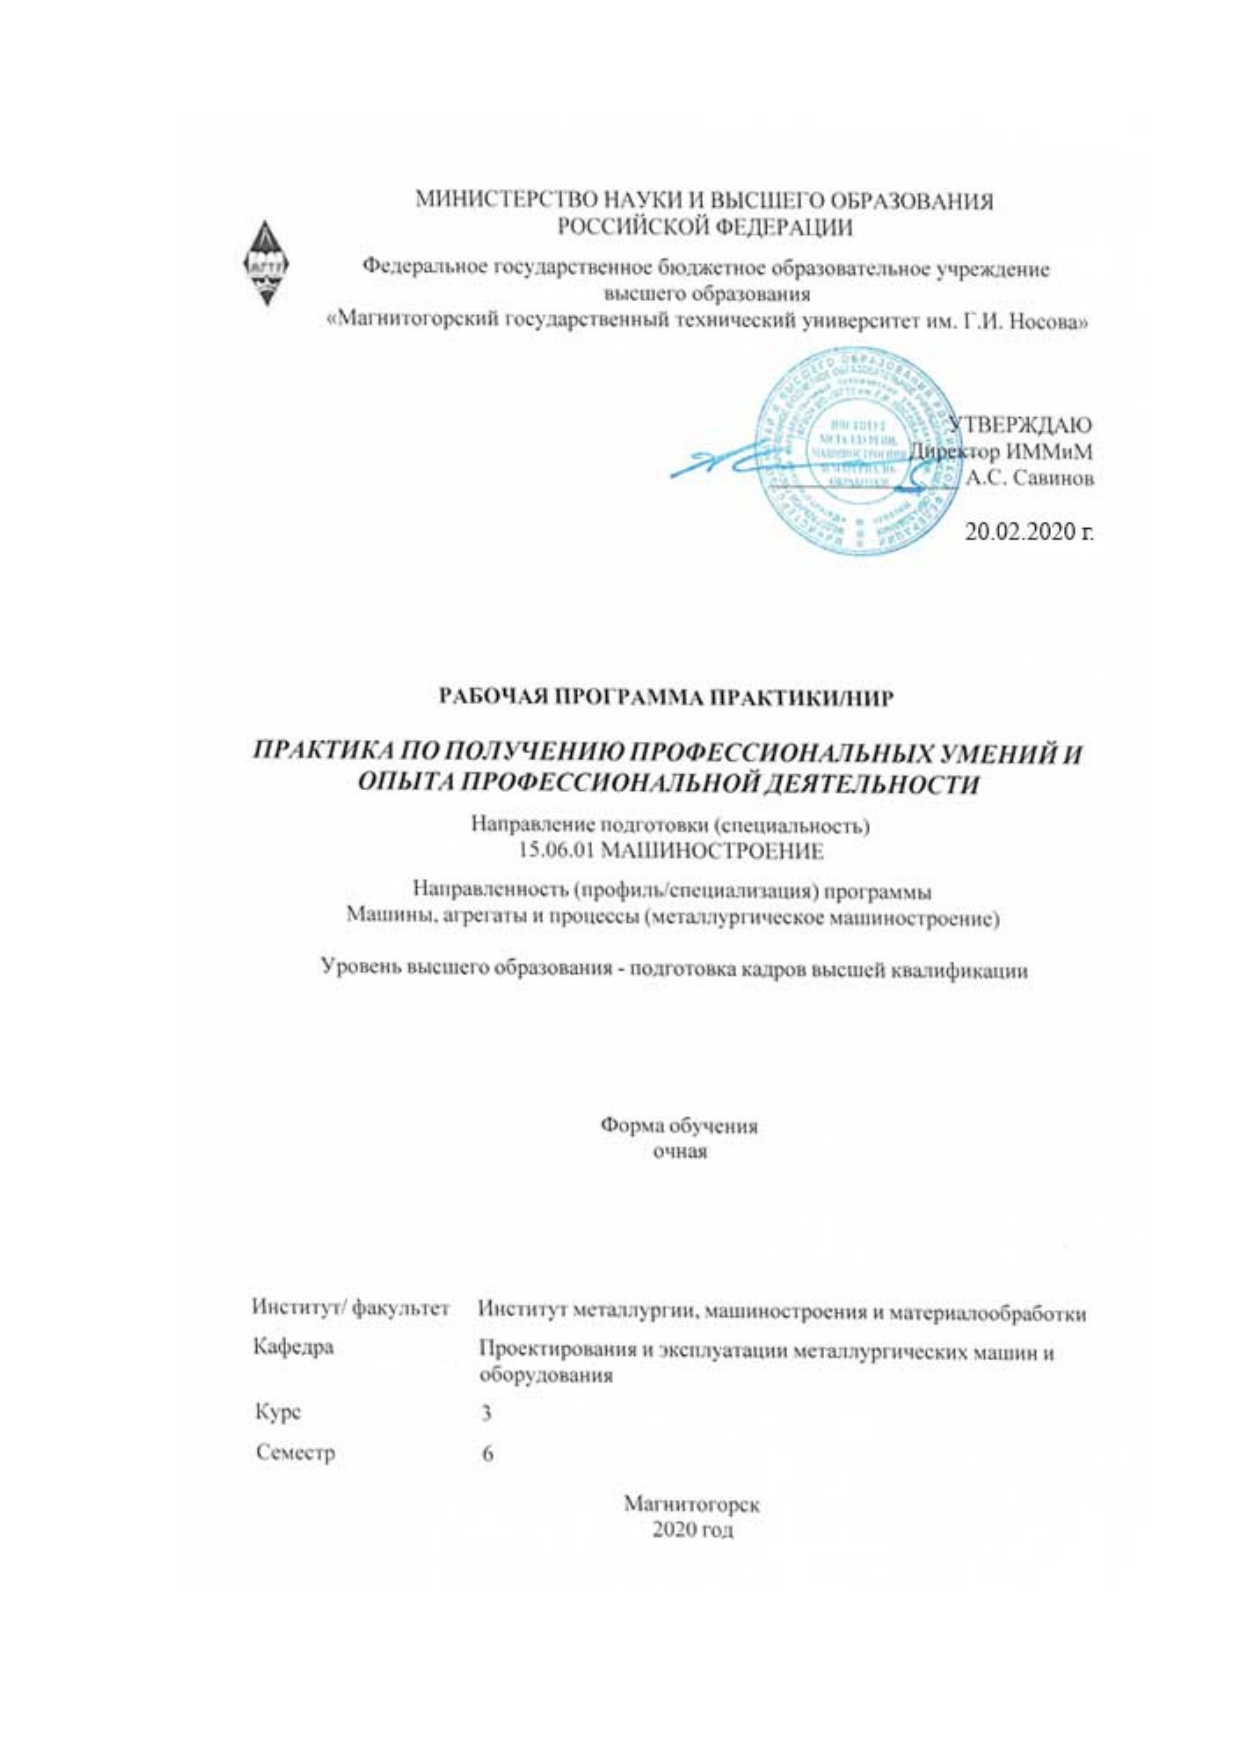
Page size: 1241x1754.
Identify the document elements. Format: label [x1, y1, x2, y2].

picture [177, 118, 1151, 1587]
